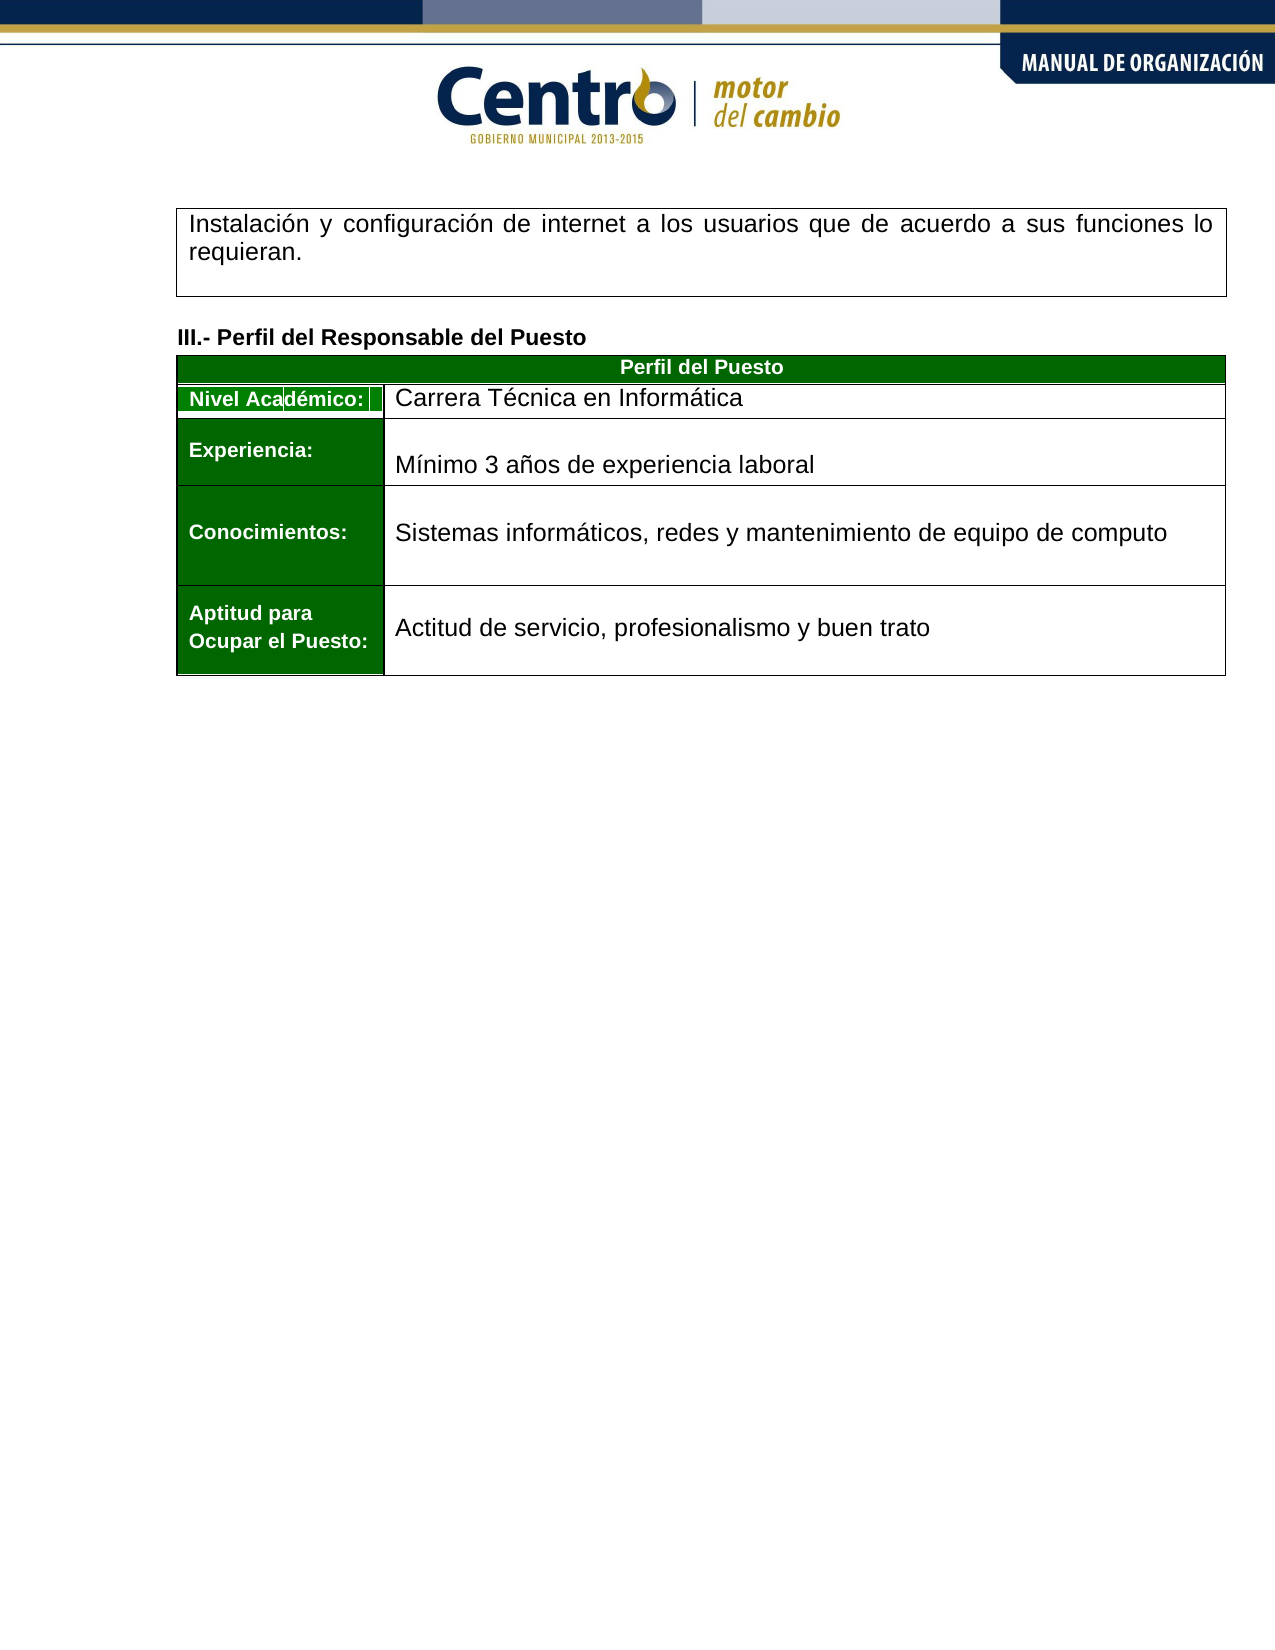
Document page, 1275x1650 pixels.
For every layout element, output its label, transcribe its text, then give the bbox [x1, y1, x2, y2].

table_cell Experiencia: [178, 419, 383, 485]
table_cell Nivel Académico: [178, 385, 383, 417]
table_cell Conocimientos: [178, 486, 383, 585]
table_cell Aptitud para Ocupar el Puesto: [178, 586, 383, 674]
table_cell Mínimo 3 años de experiencia laboral [385, 419, 1225, 485]
table_header Perfil del Puesto [178, 356, 1225, 383]
picture [0, 0, 1275, 144]
text Instalación y configuración de internet a los usuarios que de acuerdo a sus funciones lo requieran. [188, 209, 1218, 266]
table_cell Actitud de servicio, profesionalismo y buen trato [385, 586, 1225, 674]
table_cell Sistemas informáticos, redes y mantenimiento de equipo de computo [385, 486, 1225, 585]
text III.- Perfil del Responsable del Puesto [177, 324, 1275, 350]
table_cell Carrera Técnica en Informática [385, 385, 1225, 417]
